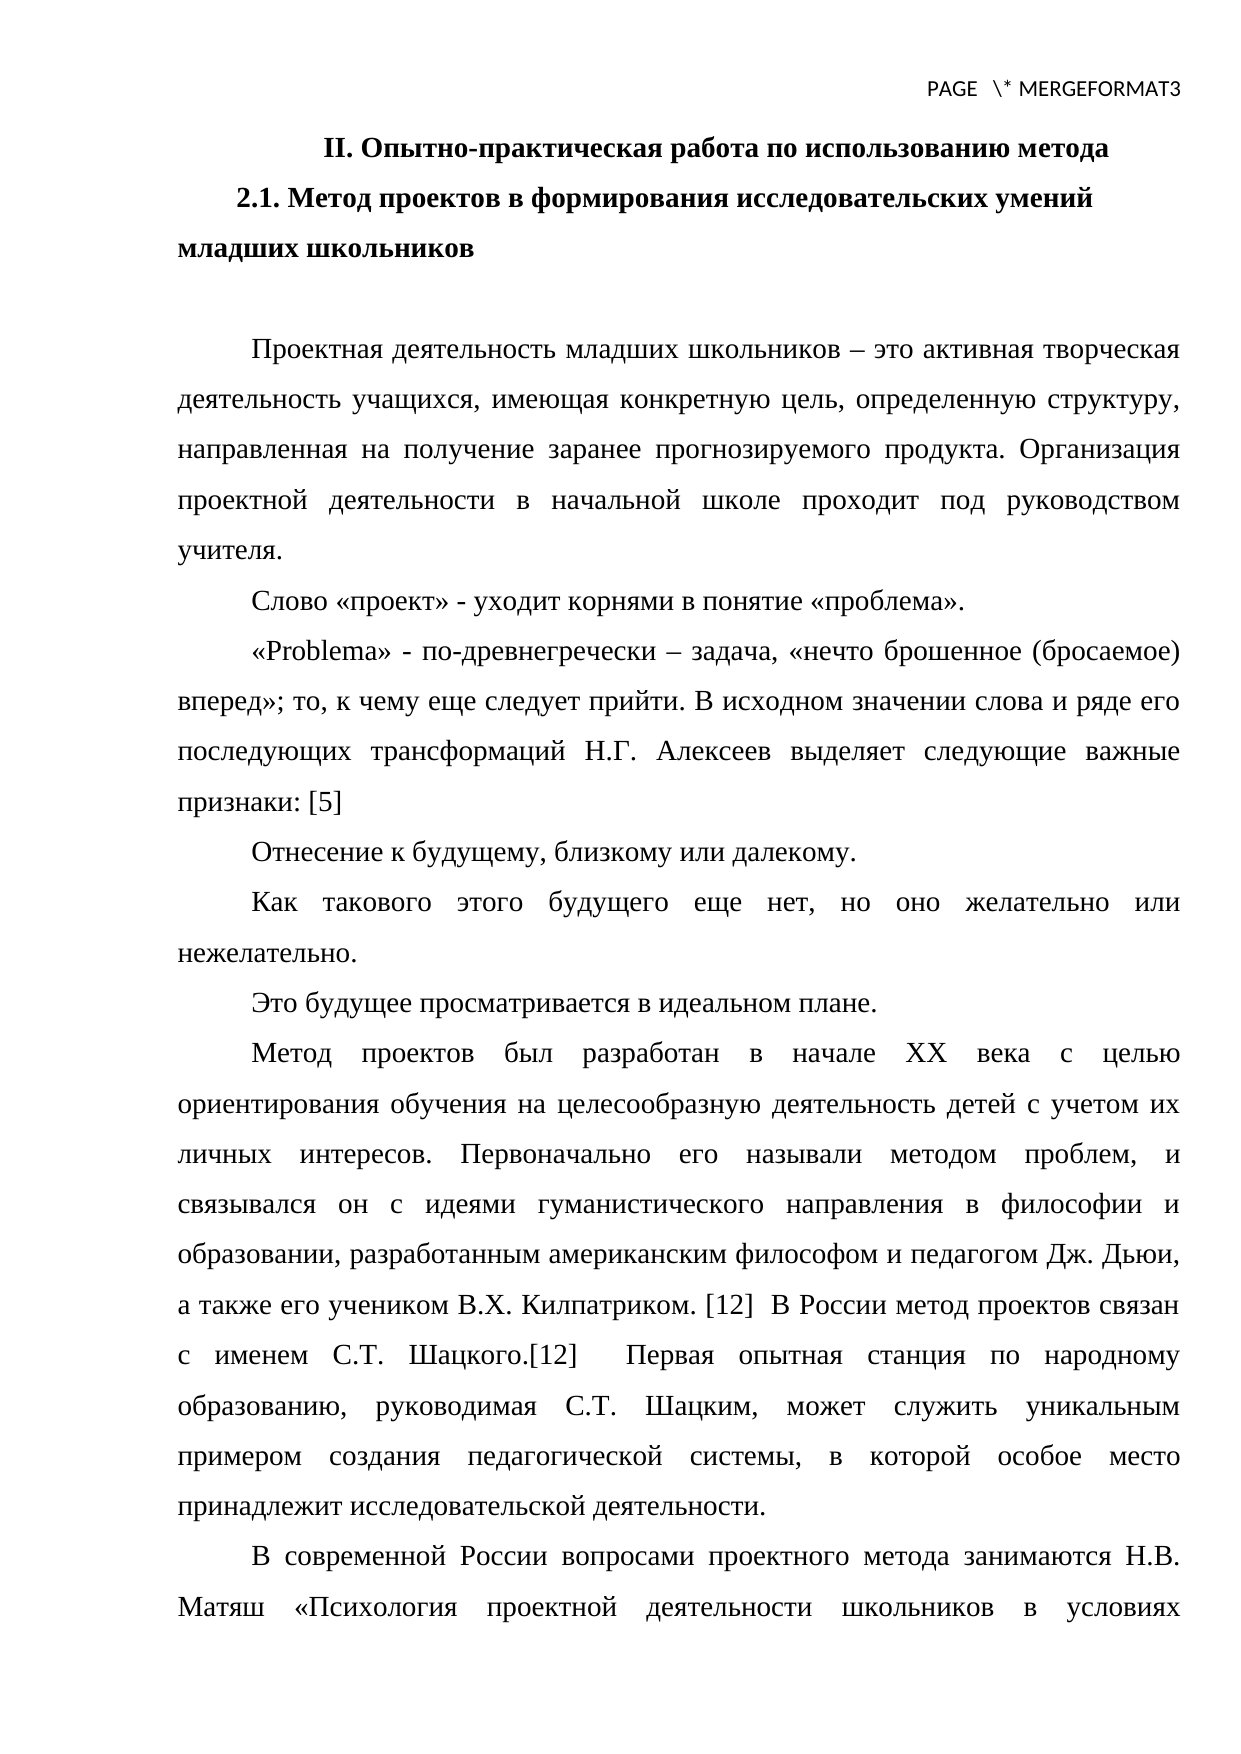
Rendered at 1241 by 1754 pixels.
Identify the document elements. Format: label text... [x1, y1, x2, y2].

text «Problema» - по-древнегречески – задача, «нечто брошенное (бросаемое) вперед»; то, к чему еще следует прийти. В исходном значении слова и ряде его последующих трансформаций Н.Г. Алексеев выделяет следующие важные признаки: [5] [177, 633, 1181, 817]
text Проектная деятельность младших школьников – это активная творческая деятельность учащихся, имеющая конкретную цель, определенную структуру, направленная на получение заранее прогнозируемого продукта. Организация проектной деятельности в начальной школе проходит под руководством учителя. [177, 331, 1181, 566]
text Слово «проект» - уходит корнями в понятие «проблема». [177, 583, 1181, 616]
text Это будущее просматривается в идеальном плане. [177, 985, 1181, 1019]
text 2.1. Метод проектов в формирования исследовательских умений младших школьников [177, 180, 1181, 264]
text Отнесение к будущему, близкому или далекому. [177, 834, 1181, 868]
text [177, 1538, 1181, 1622]
text Как такового этого будущего еще нет, но оно желательно или нежелательно. [177, 884, 1181, 968]
text II. Опытно-практическая работа по использованию метода [177, 130, 1181, 163]
text Метод проектов был разработан в начале XX века с целью ориентирования обучения на целесообразную деятельность детей с учетом их личных интересов. Первоначально его называли методом проблем, и связывался он с идеями гуманистического направления в философии и образовании, разработанным американским философом и педагогом Дж. Дьюи, а также его учеником В.Х. Килпатриком. [12] В России метод проектов связан с именем С.Т. Шацкого.[12] Первая опытная станция по народному образованию, руководимая С.Т. Шацким, может служить уникальным примером создания педагогической системы, в которой особое место принадлежит исследовательской деятельности. [177, 1035, 1181, 1522]
